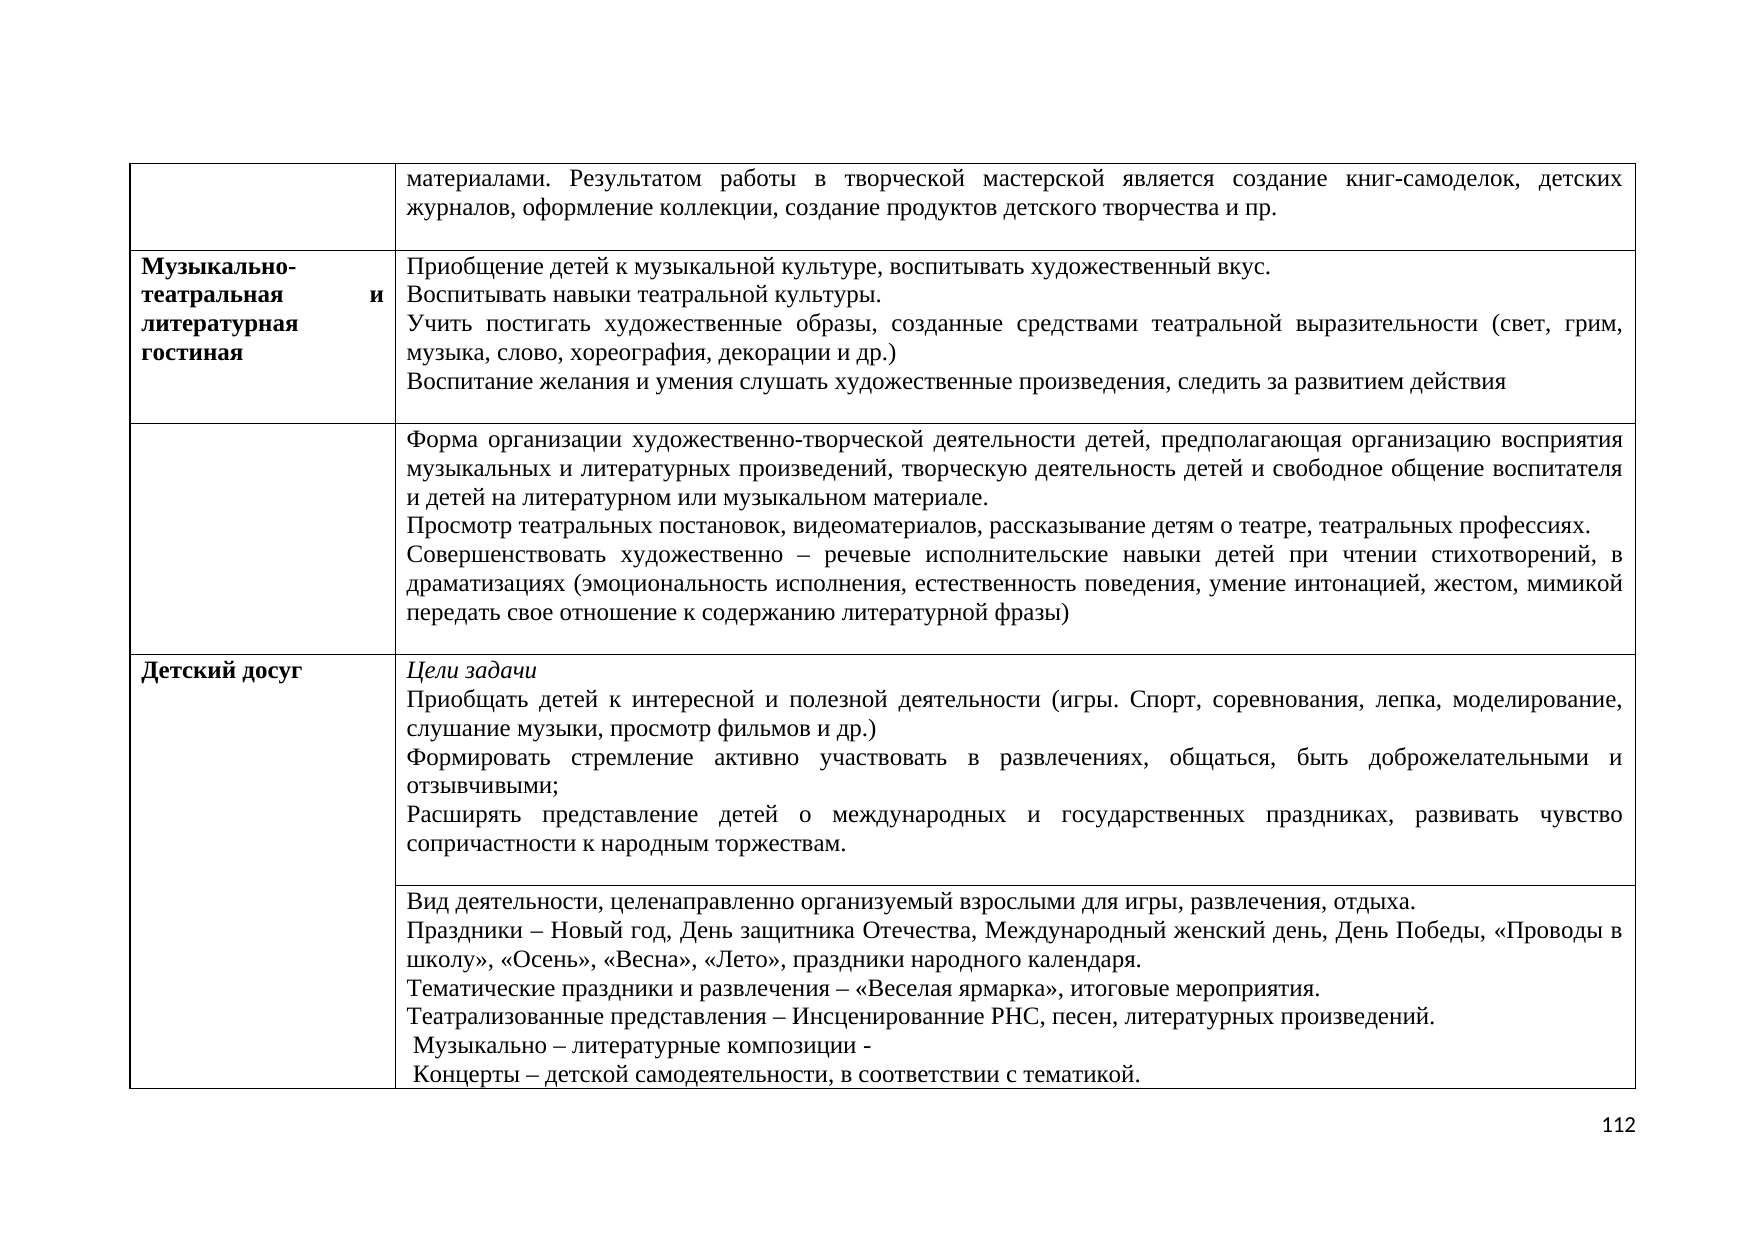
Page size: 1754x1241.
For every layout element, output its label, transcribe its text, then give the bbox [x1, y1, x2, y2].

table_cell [396, 886, 1635, 1088]
table_cell Форма организации художественно-творческой деятельности детей, предполагающая организацию восприятия музыкальных и литературных произведений, творческую деятельность детей и свободное общение воспитателя и детей на литературном или музыкальном материале. Просмотр театральных постановок, видеоматериалов, рассказывание детям о театре, театральных профессиях. Совершенствовать художественно – речевые исполнительские навыки детей при чтении стихотворений, в драматизациях (эмоциональность исполнения, естественность поведения, умение интонацией, жестом, мимикой передать свое отношение к содержанию литературной фразы) [396, 424, 1635, 654]
table_cell Детский досуг [131, 655, 395, 1088]
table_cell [396, 164, 1635, 250]
table_cell Музыкально-театральная и литературная гостиная [131, 251, 395, 423]
table_cell Приобщение детей к музыкальной культуре, воспитывать художественный вкус. Воспитывать навыки театральной культуры. Учить постигать художественные образы, созданные средствами театральной выразительности (свет, грим, музыка, слово, хореография, декорации и др.) Воспитание желания и умения слушать художественные произведения, следить за развитием действия [396, 251, 1635, 423]
table_cell [131, 164, 395, 250]
table_cell [131, 424, 395, 654]
table_cell Цели задачи Приобщать детей к интересной и полезной деятельности (игры. Спорт, соревнования, лепка, моделирование, слушание музыки, просмотр фильмов и др.) Формировать стремление активно участвовать в развлечениях, общаться, быть доброжелательными и отзывчивыми; Расширять представление детей о международных и государственных праздниках, развивать чувство сопричастности к народным торжествам. [396, 655, 1635, 885]
